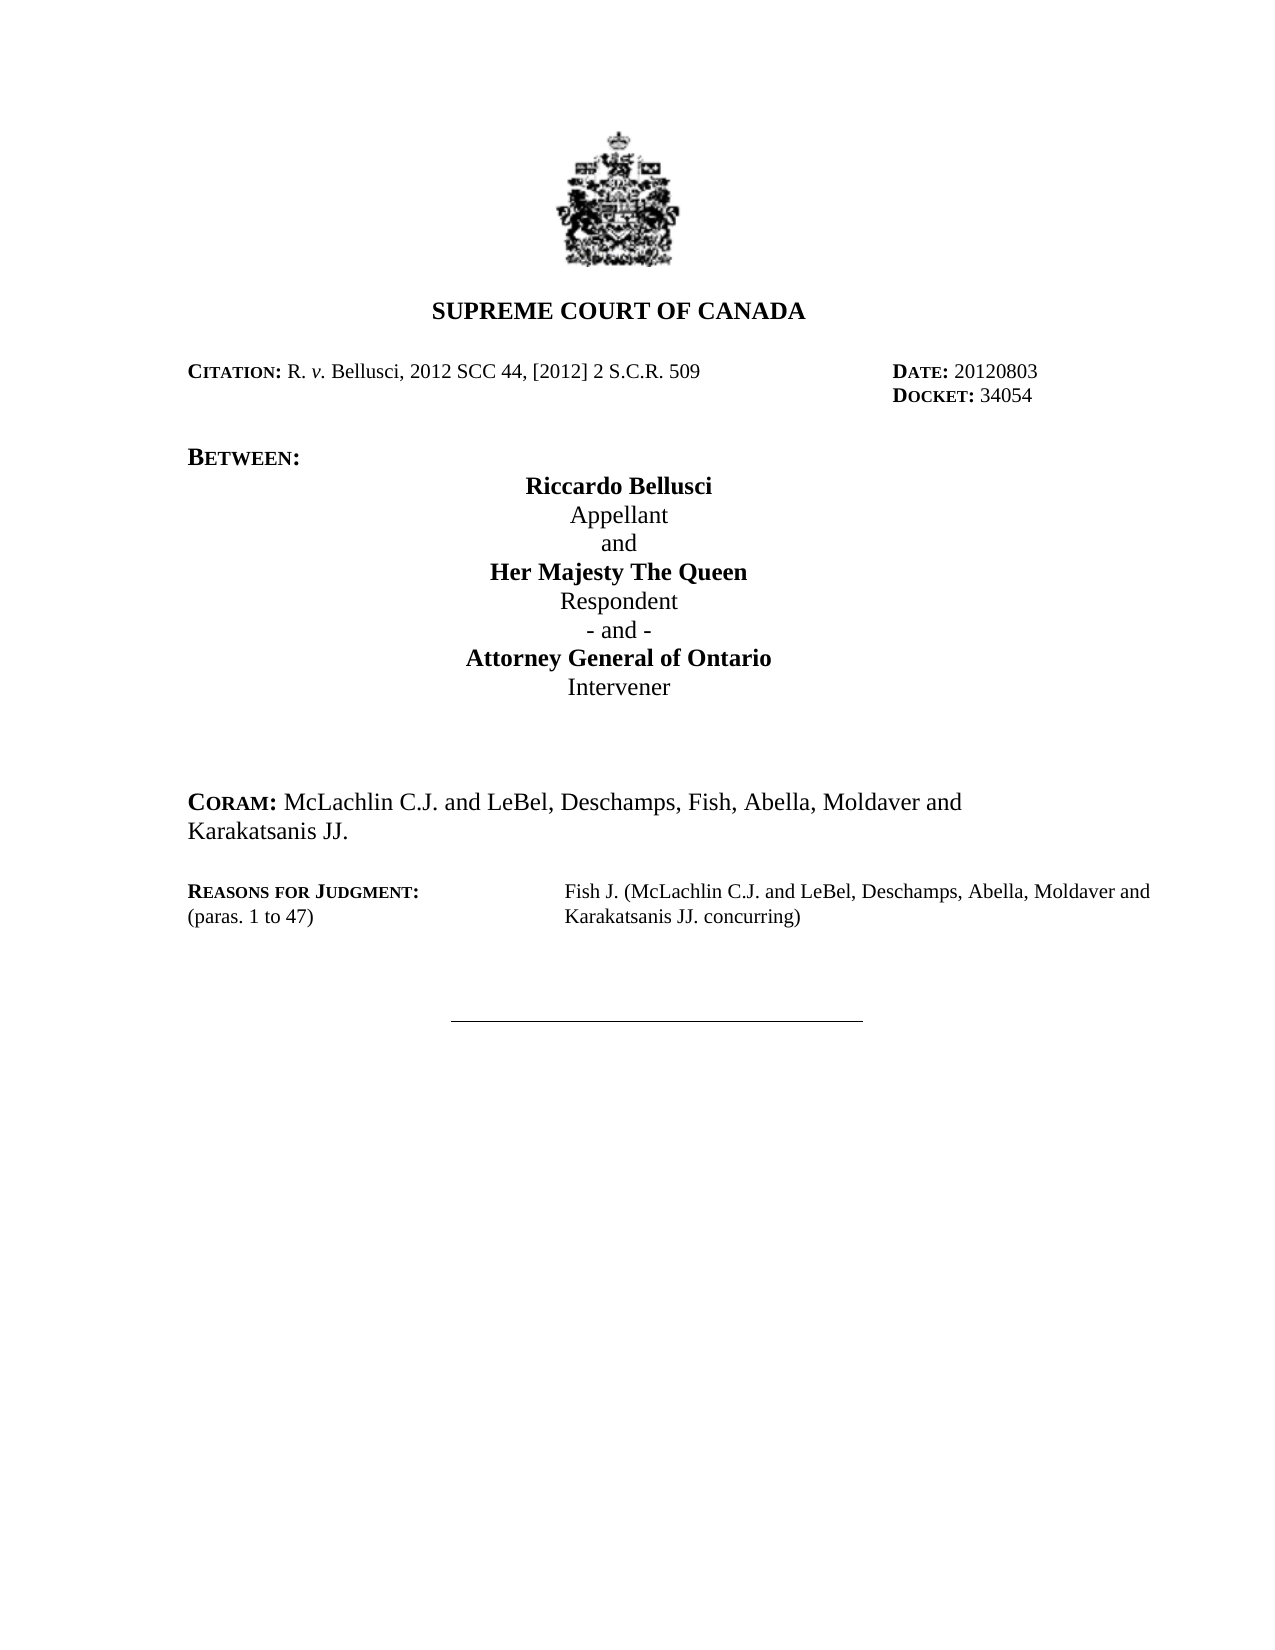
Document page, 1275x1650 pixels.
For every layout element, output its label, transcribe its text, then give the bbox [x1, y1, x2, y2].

table_header Citation: R. v. Bellusci, 2012 SCC 44, [2012] 2 S.C.R. 509 [181, 353, 886, 413]
text Intervener [187, 672, 1050, 701]
text Her Majesty The Queen [187, 557, 1050, 586]
text Between: [187, 442, 1050, 471]
text SUPREME COURT OF CANADA [187, 296, 1050, 324]
text Riccardo Bellusci [187, 471, 1050, 500]
text - and - [187, 615, 1050, 643]
table_header Date: 20120803 Docket: 34054 [886, 353, 1179, 413]
table_header Reasons for Judgment: (paras. 1 to 47) [181, 874, 558, 934]
text Appellant [187, 500, 1050, 528]
table_header Fish J. (McLachlin C.J. and LeBel, Deschamps, Abella, Moldaver and Karakatsanis JJ. concurring) [558, 874, 1179, 934]
text Respondent [187, 586, 1050, 615]
picture [555, 131, 683, 267]
text Attorney General of Ontario [187, 643, 1050, 672]
text Coram: McLachlin C.J. and LeBel, Deschamps, Fish, Abella, Moldaver and Karakatsanis JJ. [187, 787, 1050, 845]
text and [187, 528, 1050, 557]
